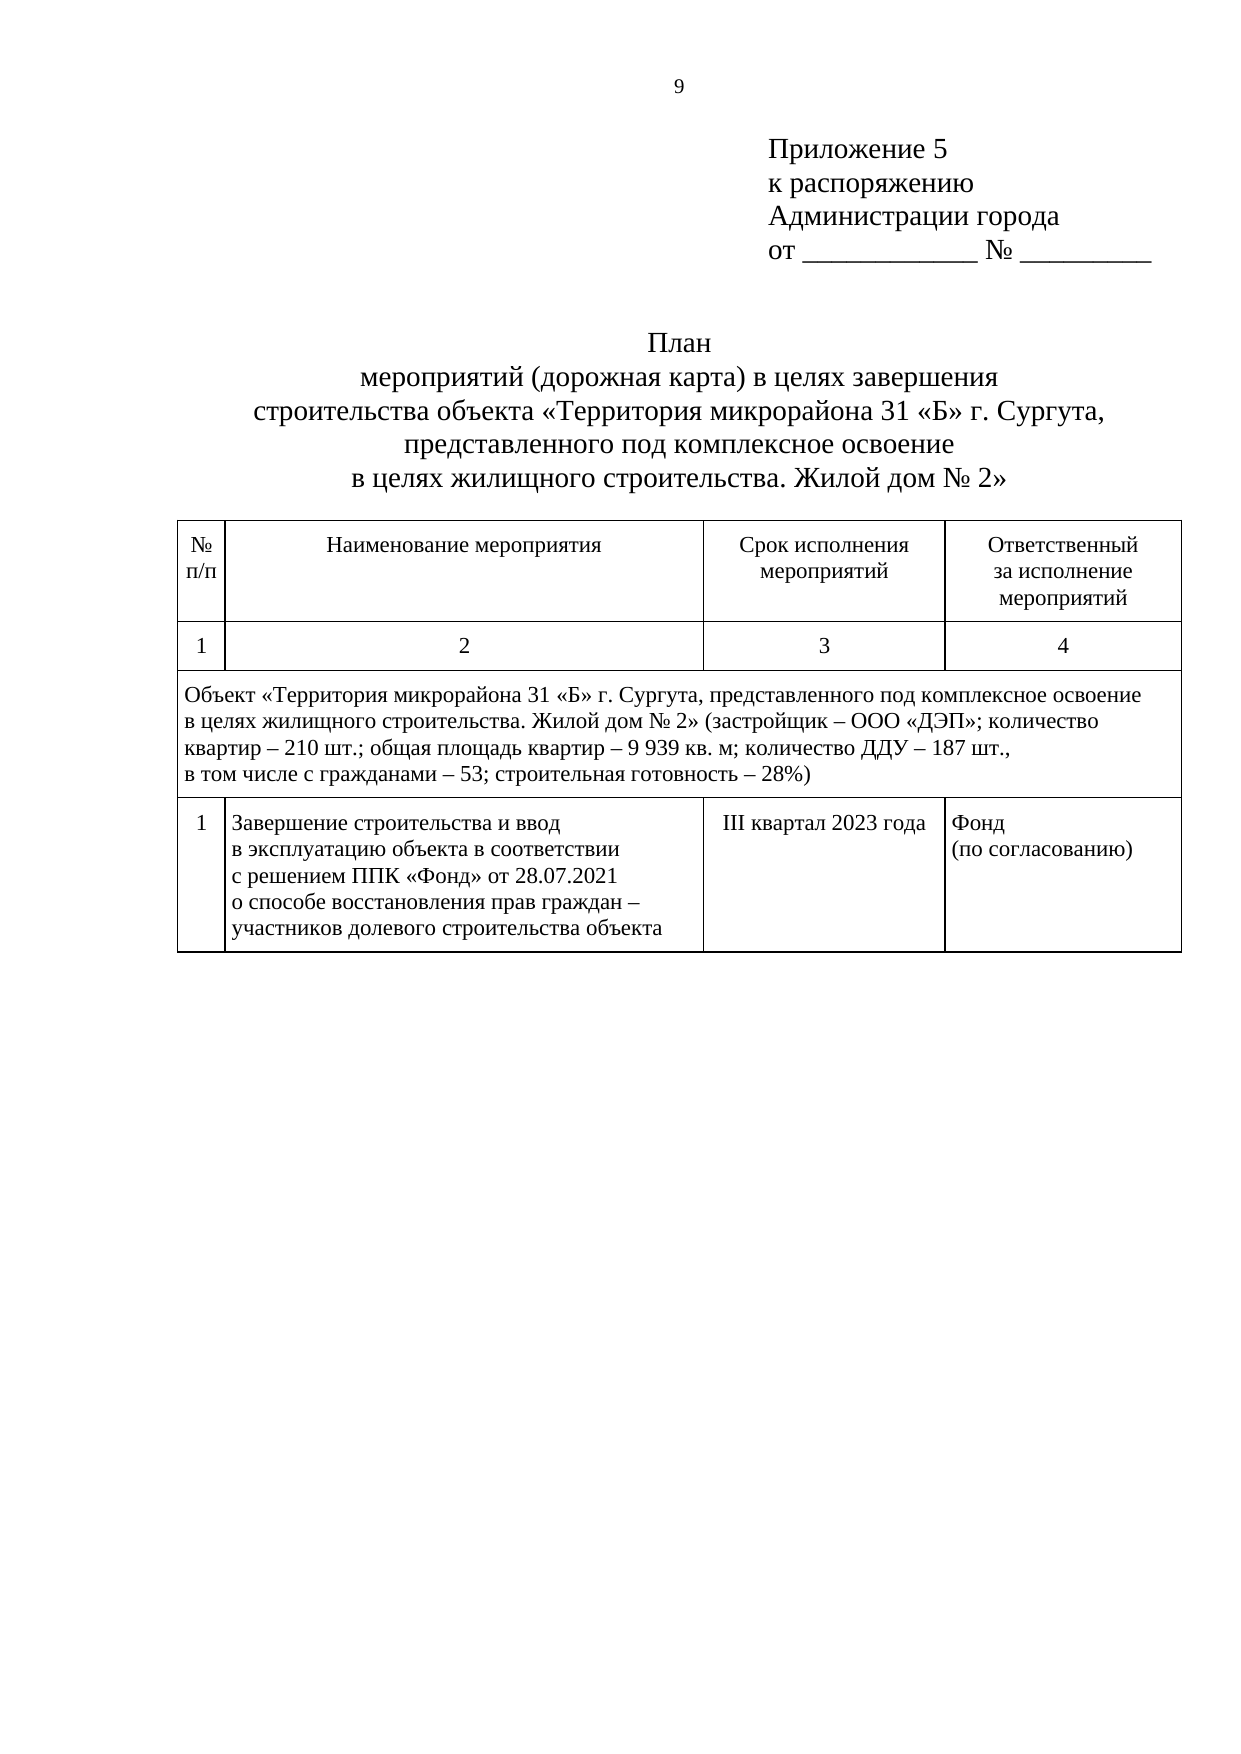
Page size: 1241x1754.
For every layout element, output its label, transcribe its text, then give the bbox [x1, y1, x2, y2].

text План [177, 326, 1181, 359]
table_cell 2 [226, 622, 703, 669]
table_cell 4 [946, 622, 1181, 669]
text мероприятий (дорожная карта) в целях завершения [177, 359, 1181, 393]
table_header Наименование мероприятия [226, 521, 703, 621]
text Администрации города [768, 198, 1181, 232]
text строительства объекта «Территория микрорайона 31 «Б» г. Сургута, представленного под комплексное освоение [177, 393, 1181, 460]
table_header № п/п [178, 521, 224, 621]
table_header Ответственный за исполнение мероприятий [946, 521, 1181, 621]
table_cell Завершение строительства и ввод в эксплуатацию объекта в соответствии с решением ППК «Фонд» от 28.07.2021 о способе восстановления прав граждан – участников долевого строительства объекта [226, 798, 703, 951]
text в целях жилищного строительства. Жилой дом № 2» [177, 460, 1181, 493]
table_cell Фонд (по согласованию) [946, 798, 1181, 951]
table_cell Объект «Территория микрорайона 31 «Б» г. Сургута, представленного под комплексное освоение в целях жилищного строительства. Жилой дом № 2» (застройщик – ООО «ДЭП»; количество квартир – 210 шт.; общая площадь квартир – 9 939 кв. м; количество ДДУ – 187 шт., в том числе с гражданами – 53; строительная готовность – 28%) [178, 671, 1181, 797]
text к распоряжению [768, 165, 1181, 198]
table_cell 1 [178, 798, 224, 951]
text Приложение 5 [768, 131, 1181, 165]
table_cell III квартал 2023 года [704, 798, 944, 951]
table_cell 1 [178, 622, 224, 669]
table_cell 3 [704, 622, 944, 669]
text от ____________ № _________ [768, 232, 1181, 266]
table_header Срок исполнения мероприятий [704, 521, 944, 621]
